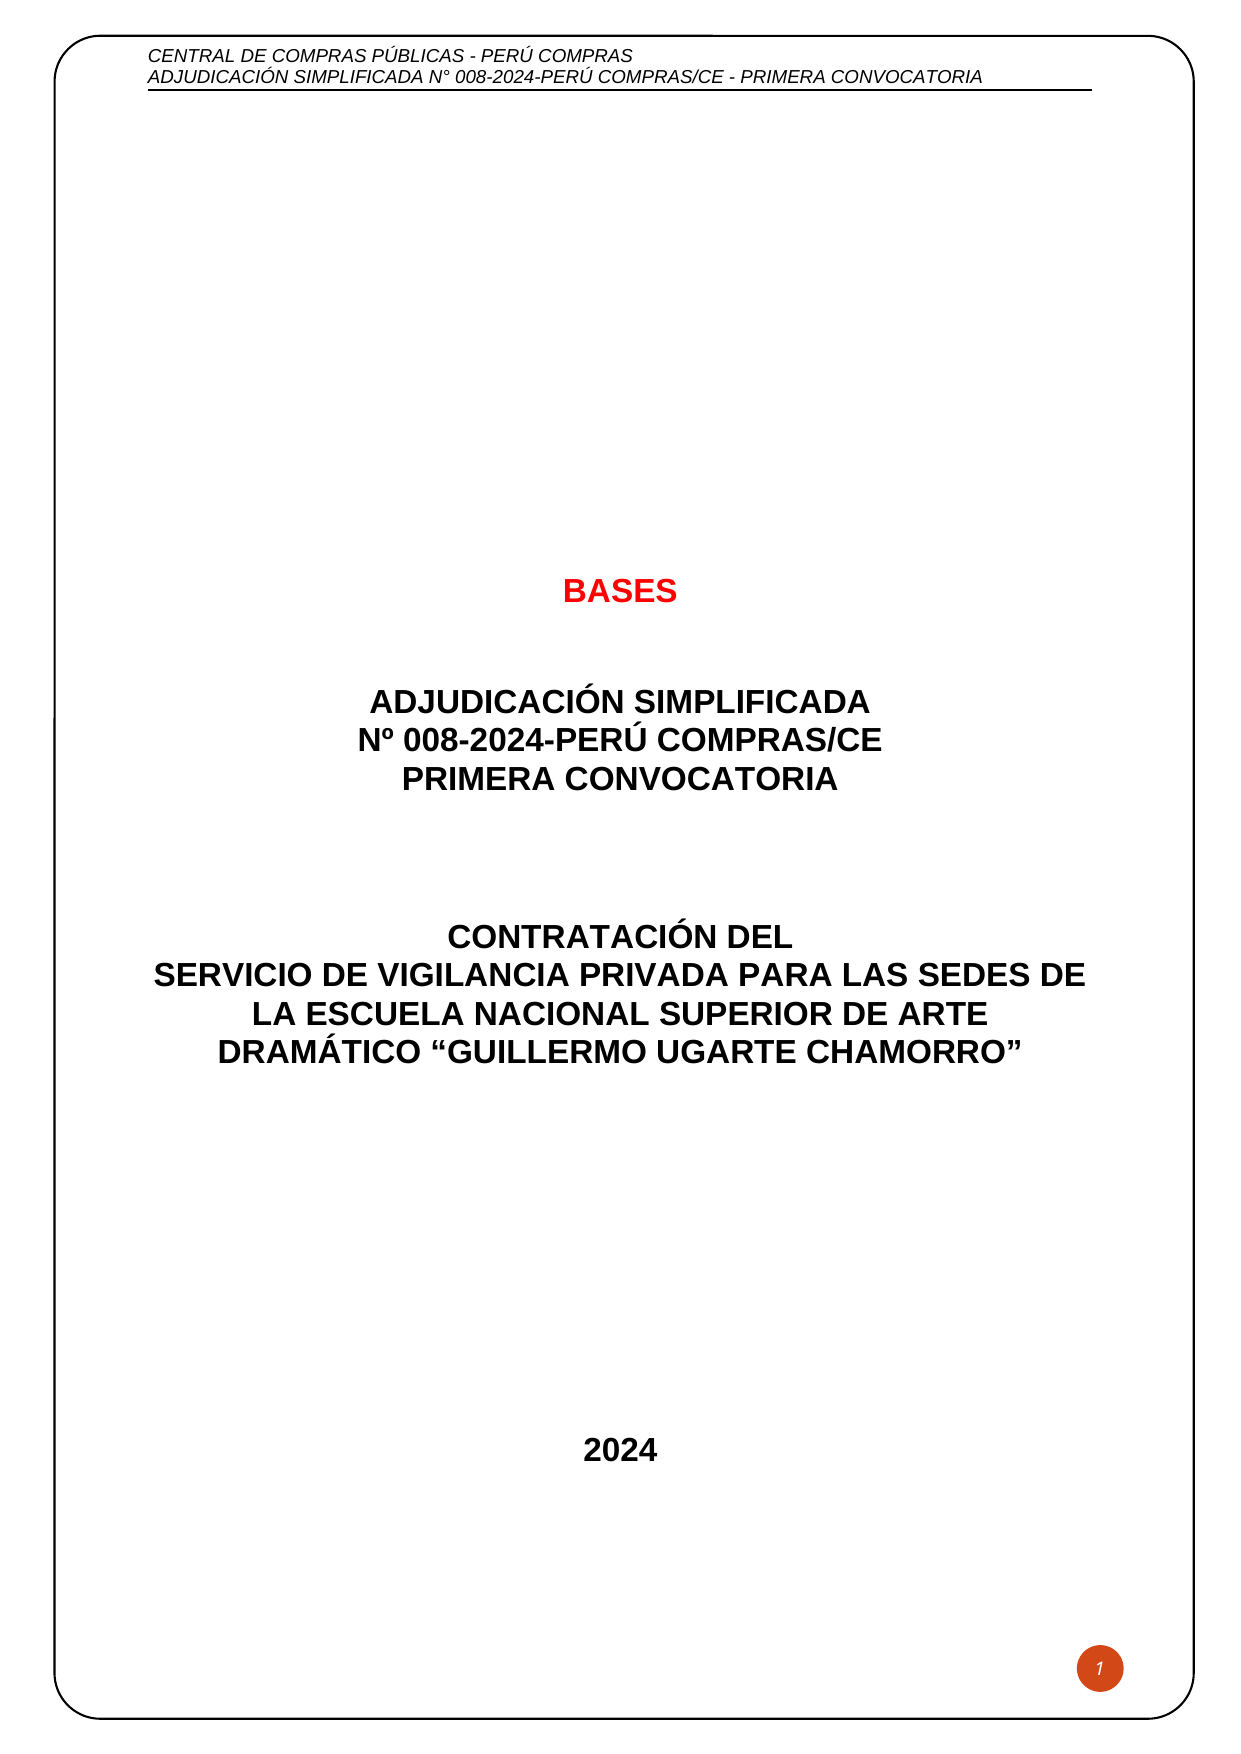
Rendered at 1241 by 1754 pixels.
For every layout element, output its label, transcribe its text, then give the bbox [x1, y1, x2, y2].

text Nº 008-2024-PERÚ COMPRAS/CE [148, 720, 1092, 759]
text 2024 [148, 1430, 1092, 1468]
text SERVICIO DE VIGILANCIA PRIVADA PARA LAS SEDES DE LA ESCUELA NACIONAL SUPERIOR DE ARTE DRAMÁTICO “GUILLERMO UGARTE CHAMORRO” [148, 955, 1092, 1071]
text CONTRATACIÓN DEL [148, 917, 1092, 955]
text BASES [148, 571, 1092, 610]
text PRIMERA CONVOCATORIA [148, 759, 1092, 797]
text ADJUDICACIÓN SIMPLIFICADA [148, 682, 1092, 720]
